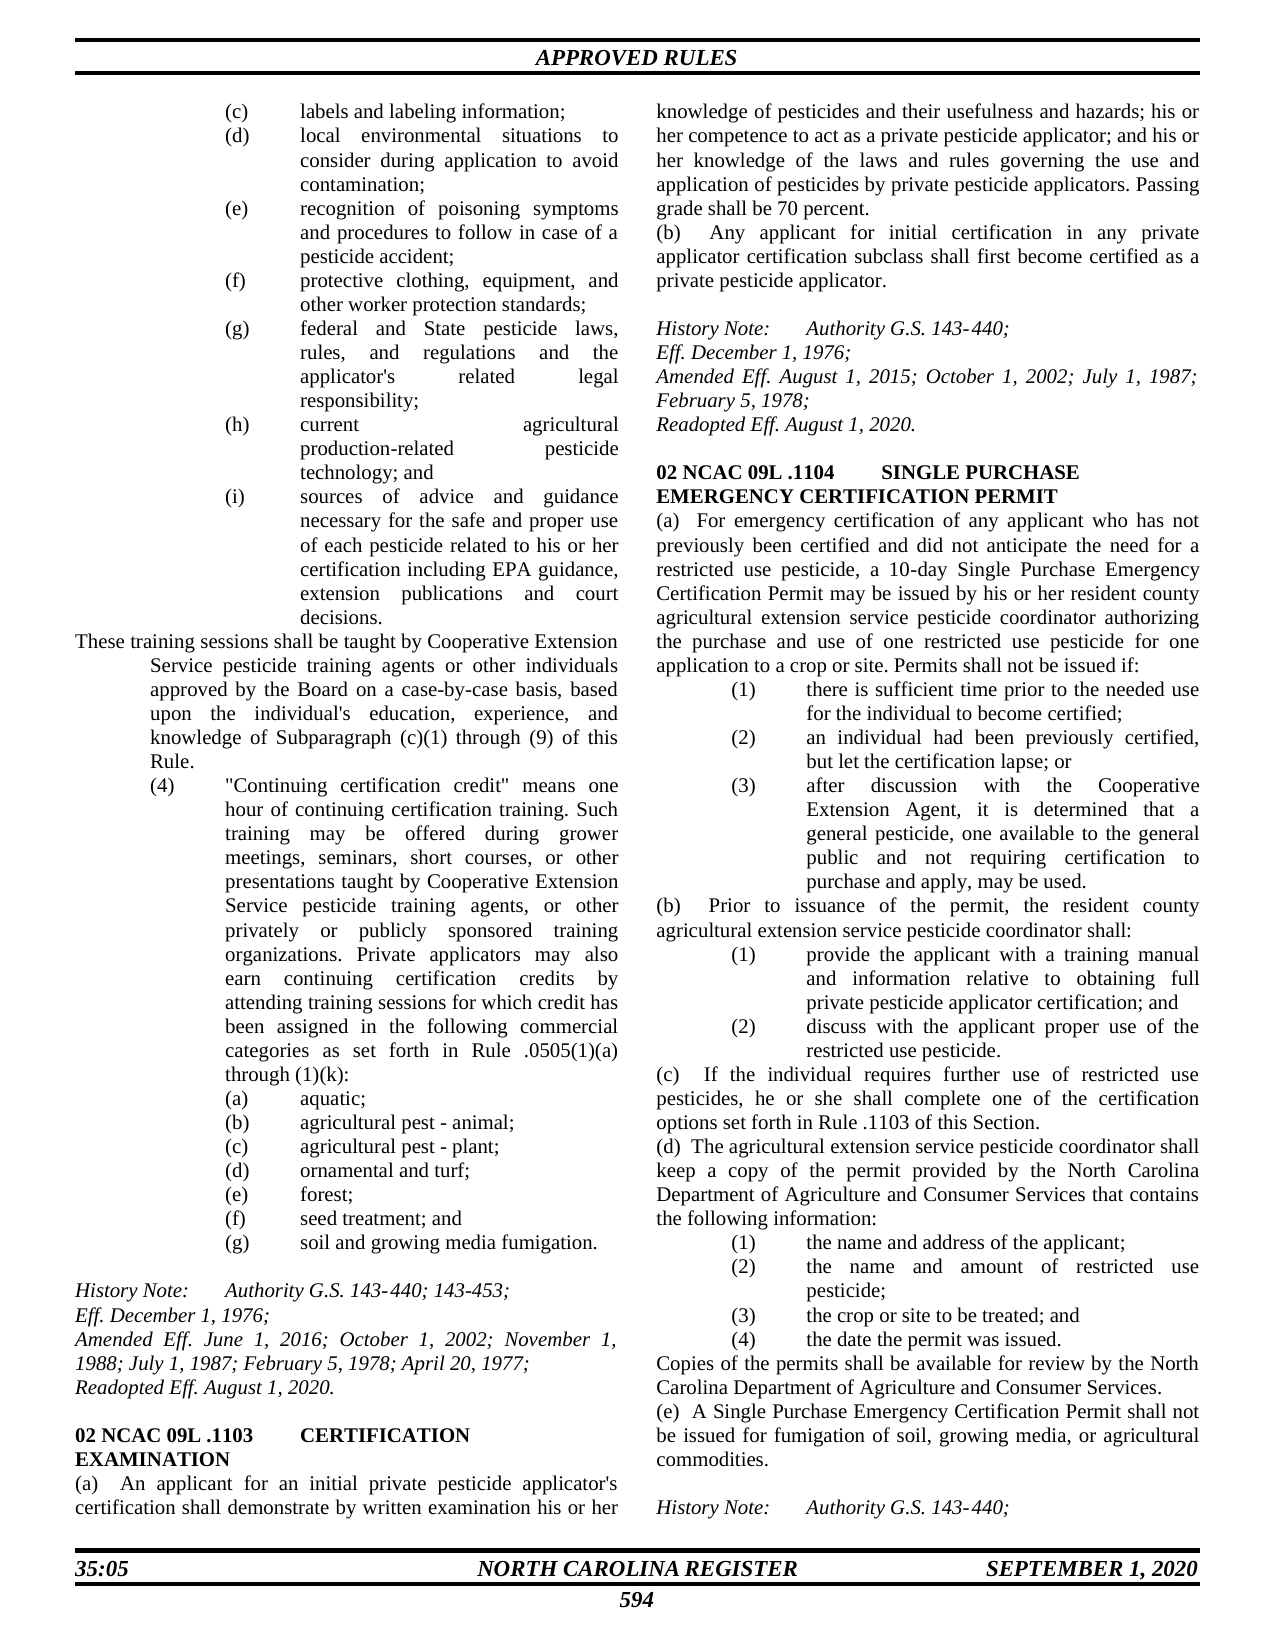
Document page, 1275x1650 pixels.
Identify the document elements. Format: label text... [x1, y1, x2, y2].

text 02 NCAC 09L .1104 SINGLE PURCHASE EMERGENCY CERTIFICATION PERMIT [656, 460, 1200, 508]
text (e) recognition of poisoning symptoms and procedures to follow in case of a pesticide accident; [225, 196, 619, 268]
text (a) For emergency certification of any applicant who has not previously been certified and did not anticipate the need for a restricted use pesticide, a 10-day Single Purchase Emergency Certification Permit may be issued by his or her resident county agricultural extension service pesticide coordinator authorizing the purchase and use of one restricted use pesticide for one application to a crop or site. Permits shall not be issued if: [656, 508, 1200, 677]
text (1) there is sufficient time prior to the needed use for the individual to become certified; [731, 677, 1200, 725]
text (d) local environmental situations to consider during application to avoid contamination; [225, 123, 619, 196]
text (i) sources of advice and guidance necessary for the safe and proper use of each pesticide related to his or her certification including EPA guidance, extension publications and court decisions. [225, 484, 619, 629]
text Amended Eff. August 1, 2015; October 1, 2002; July 1, 1987; February 5, 1978; [656, 364, 1200, 412]
text (c) agricultural pest - plant; [225, 1134, 619, 1158]
text (c) labels and labeling information; [225, 99, 619, 123]
text (4) the date the permit was issued. [731, 1327, 1200, 1351]
text (e) A Single Purchase Emergency Certification Permit shall not be issued for fumigation of soil, growing media, or agricultural commodities. [656, 1399, 1200, 1471]
text Readopted Eff. August 1, 2020. [656, 412, 1200, 436]
text (f) seed treatment; and [225, 1206, 619, 1230]
text History Note: Authority G.S. 143-440; [656, 1495, 1200, 1519]
text (c) If the individual requires further use of restricted use pesticides, he or she shall complete one of the certification options set forth in Rule .1103 of this Section. [656, 1062, 1200, 1134]
text History Note: Authority G.S. 143-440; [656, 316, 1200, 340]
text (f) protective clothing, equipment, and other worker protection standards; [225, 268, 619, 316]
text (h) current agricultural production-related pesticide technology; and [225, 412, 619, 484]
text (3) after discussion with the Cooperative Extension Agent, it is determined that a general pesticide, one available to the general public and not requiring certification to purchase and apply, may be used. [731, 773, 1200, 893]
text (b) Any applicant for initial certification in any private applicator certification subclass shall first become certified as a private pesticide applicator. [656, 220, 1200, 292]
text (1) provide the applicant with a training manual and information relative to obtaining full private pesticide applicator certification; and [731, 942, 1200, 1014]
text (2) discuss with the applicant proper use of the restricted use pesticide. [731, 1014, 1200, 1062]
text (2) the name and amount of restricted use pesticide; [731, 1254, 1200, 1302]
text These training sessions shall be taught by Cooperative Extension Service pesticide training agents or other individuals approved by the Board on a case-by-case basis, based upon the individual's education, experience, and knowledge of Subparagraph (c)(1) through (9) of this Rule. [75, 629, 619, 773]
text History Note: Authority G.S. 143-440; 143-453; [75, 1278, 619, 1302]
text Amended Eff. June 1, 2016; October 1, 2002; November 1, 1988; July 1, 1987; February 5, 1978; April 20, 1977; [75, 1327, 619, 1375]
text (d) ornamental and turf; [225, 1158, 619, 1182]
text Eff. December 1, 1976; [75, 1302, 619, 1327]
text 02 NCAC 09L .1103 CERTIFICATION EXAMINATION [75, 1423, 619, 1471]
text (e) forest; [225, 1182, 619, 1206]
text (g) soil and growing media fumigation. [225, 1230, 619, 1254]
text Eff. December 1, 1976; [656, 340, 1200, 364]
text (b) agricultural pest - animal; [225, 1110, 619, 1134]
text (4) "Continuing certification credit" means one hour of continuing certification training. Such training may be offered during grower meetings, seminars, short courses, or other presentations taught by Cooperative Extension Service pesticide training agents, or other privately or publicly sponsored training organizations. Private applicators may also earn continuing certification credits by attending training sessions for which credit has been assigned in the following commercial categories as set forth in Rule .0505(1)(a) through (1)(k): [150, 773, 619, 1086]
text Readopted Eff. August 1, 2020. [75, 1375, 619, 1399]
text (2) an individual had been previously certified, but let the certification lapse; or [731, 725, 1200, 773]
text (a) An applicant for an initial private pesticide applicator's certification shall demonstrate by written examination his or her knowledge of pesticides and their usefulness and hazards; his or her competence to act as a private pesticide applicator; and his or her knowledge of the laws and rules governing the use and application of pesticides by private pesticide applicators. Passing grade shall be 70 percent. [656, 99, 1200, 220]
text (d) The agricultural extension service pesticide coordinator shall keep a copy of the permit provided by the North Carolina Department of Agriculture and Consumer Services that contains the following information: [656, 1134, 1200, 1230]
text (1) the name and address of the applicant; [731, 1230, 1200, 1254]
text (3) the crop or site to be treated; and [731, 1302, 1200, 1327]
text (a) aquatic; [225, 1086, 619, 1110]
text (b) Prior to issuance of the permit, the resident county agricultural extension service pesticide coordinator shall: [656, 893, 1200, 942]
text (a) An applicant for an initial private pesticide applicator's certification shall demonstrate by written examination his or her knowledge of pesticides and their usefulness and hazards; his or her competence to act as a private pesticide applicator; and his or her knowledge of the laws and rules governing the use and application of pesticides by private pesticide applicators. Passing grade shall be 70 percent. [75, 1471, 619, 1519]
text Copies of the permits shall be available for review by the North Carolina Department of Agriculture and Consumer Services. [656, 1351, 1200, 1399]
text (g) federal and State pesticide laws, rules, and regulations and the applicator's related legal responsibility; [225, 316, 619, 412]
